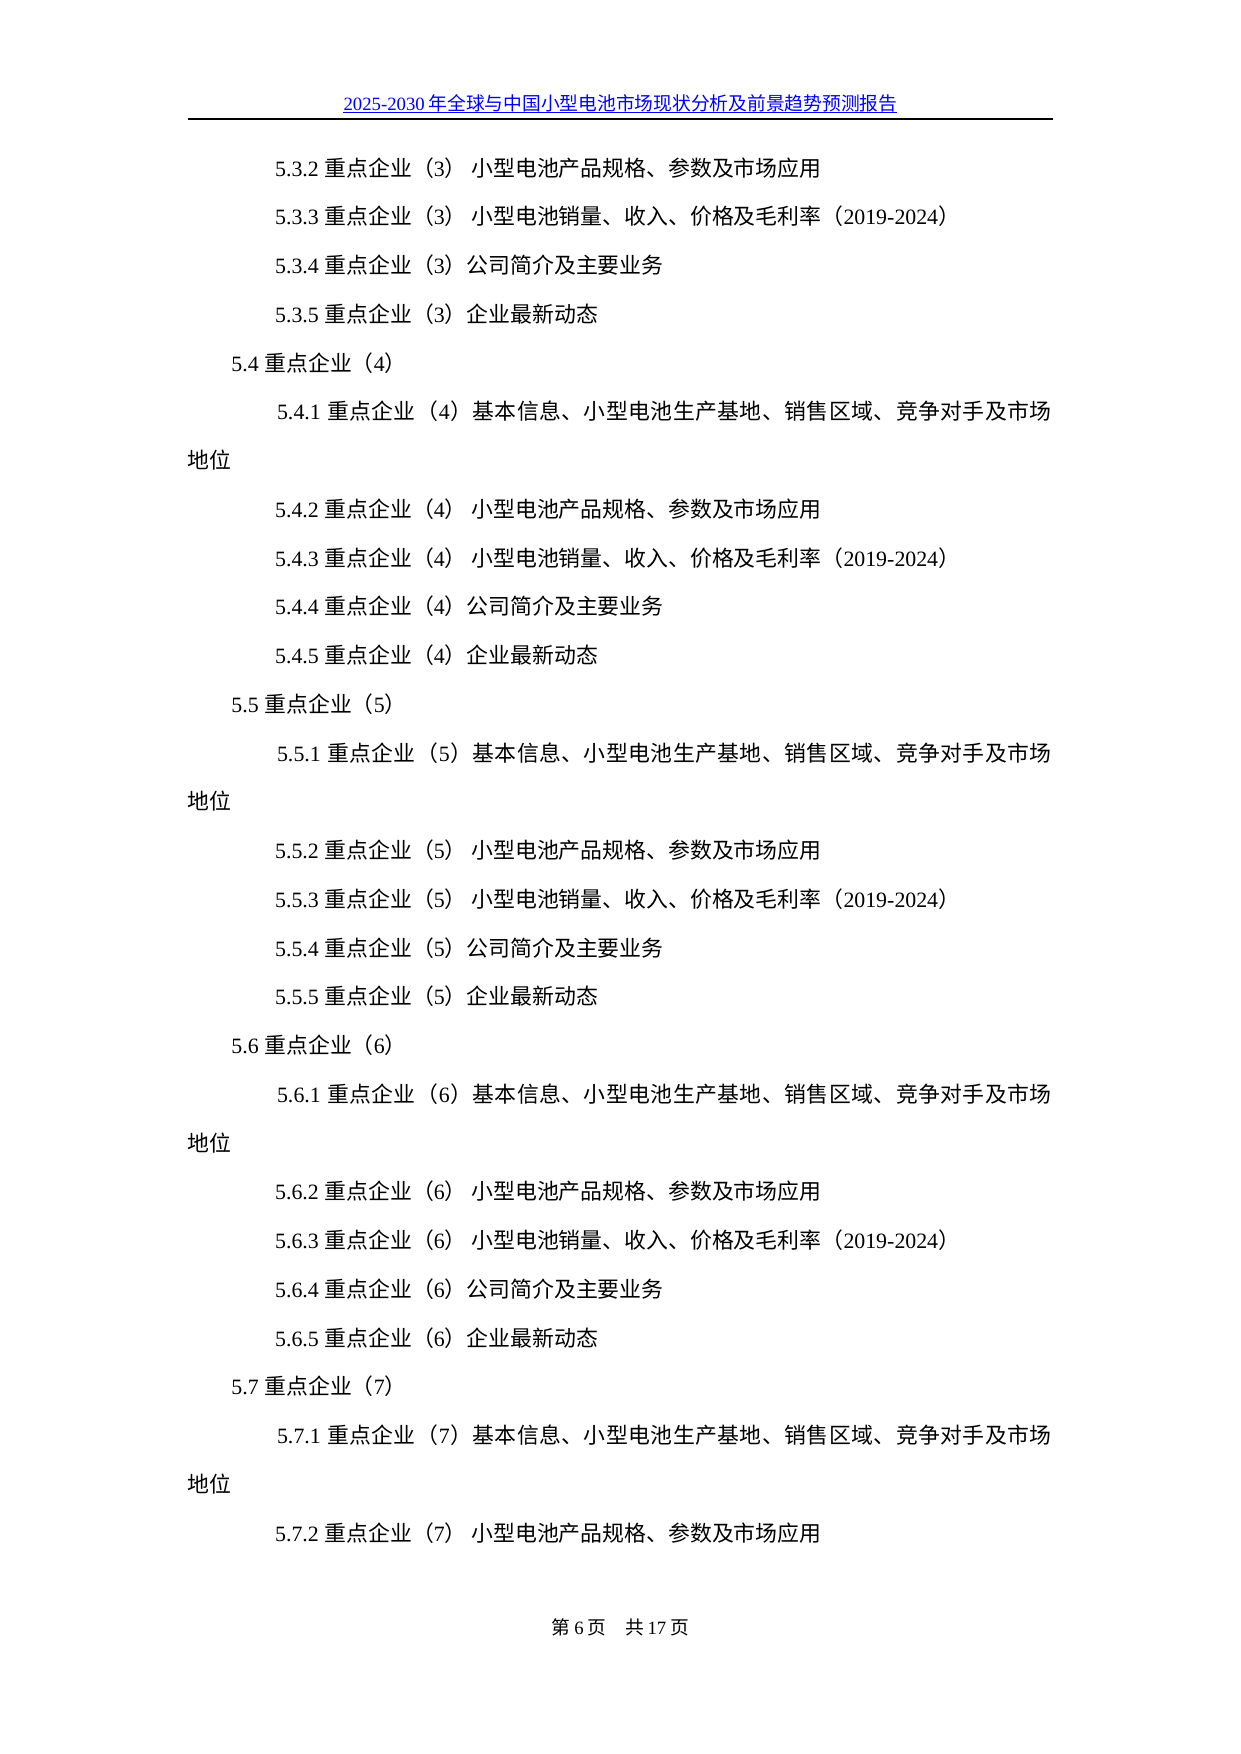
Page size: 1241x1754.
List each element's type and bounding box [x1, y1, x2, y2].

text [187, 150, 1053, 1548]
